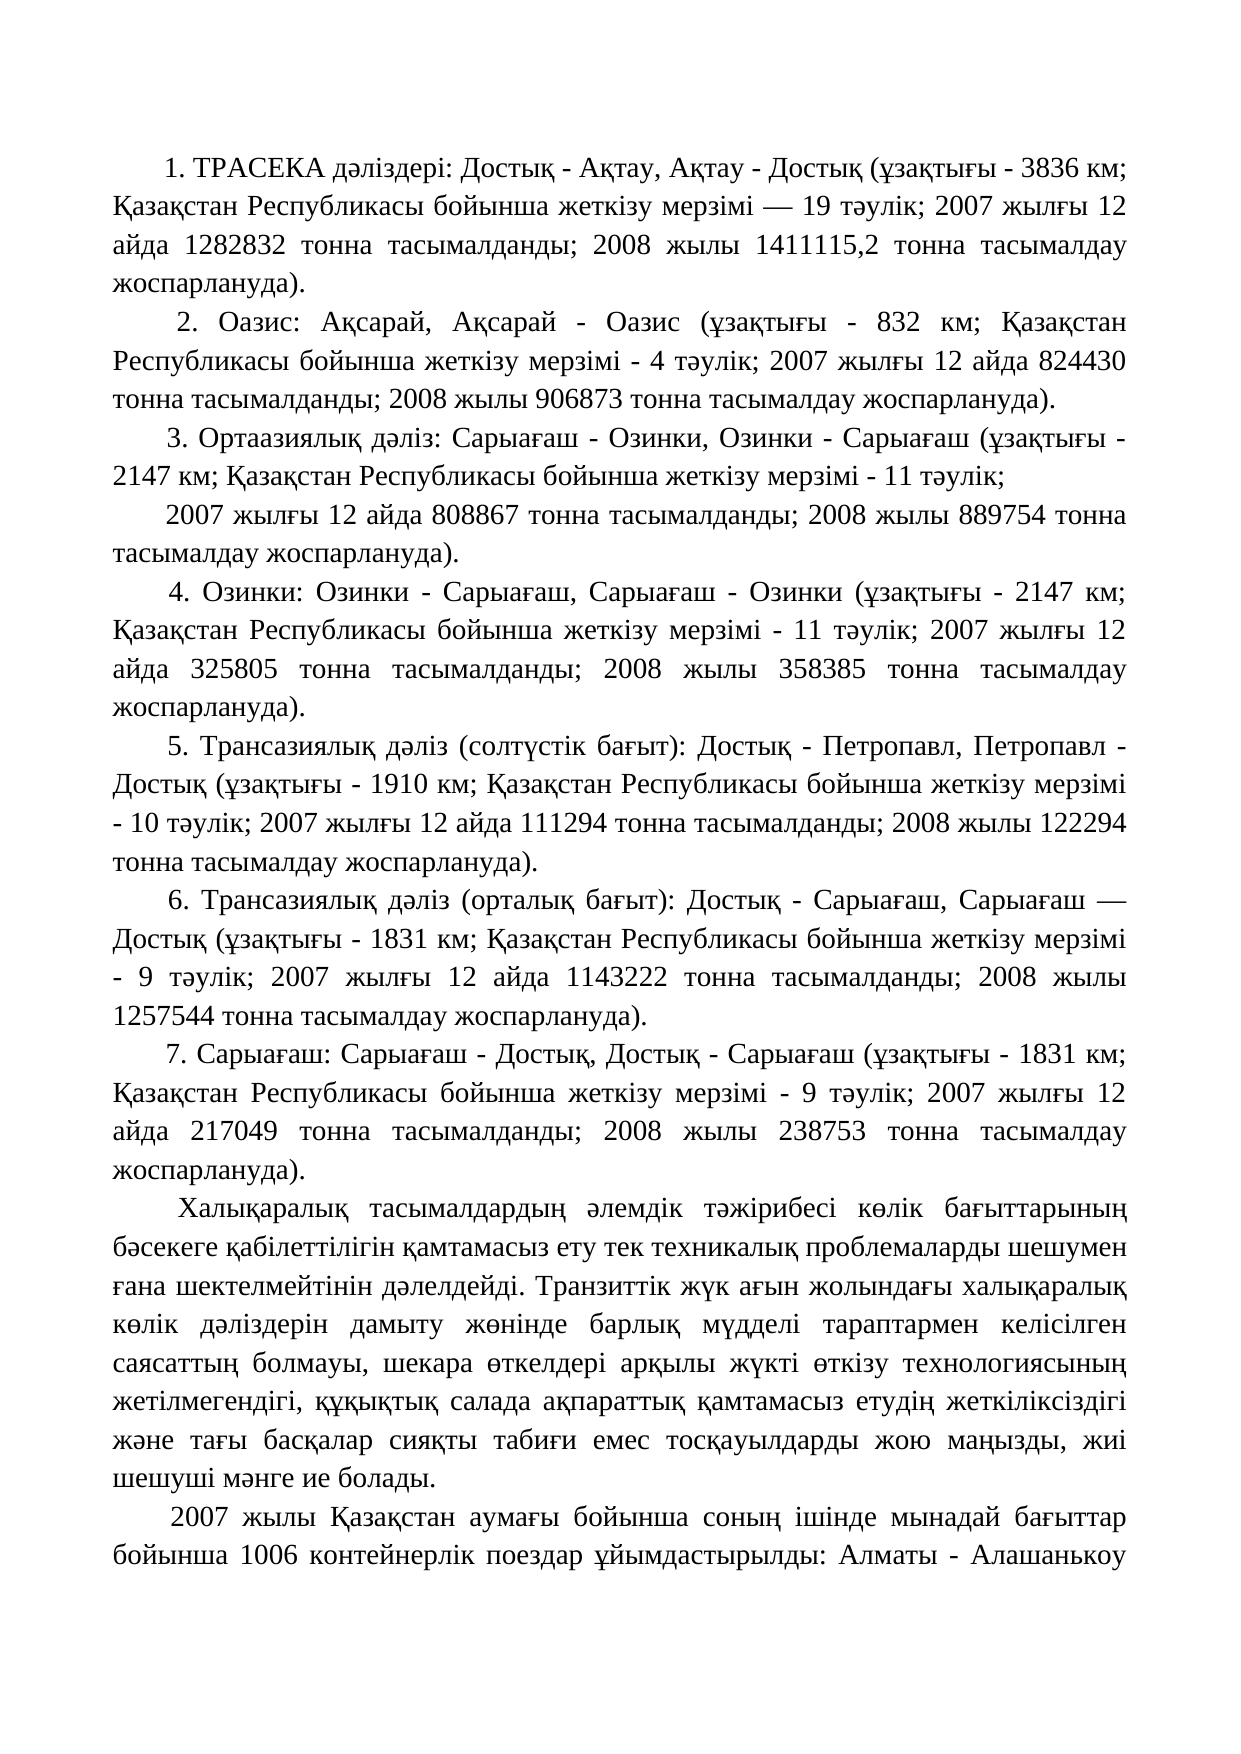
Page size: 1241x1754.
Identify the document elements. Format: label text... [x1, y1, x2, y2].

text 7. Сарыағаш: Сарыағаш - Достық, Достық - Сарыағаш (ұзақтығы - 1831 км; Қазақстан Республикасы бойынша жеткізу мерзімі - 9 тәулік; 2007 жылғы 12 айда 217049 тонна тасымалданды; 2008 жылы 238753 тонна тасымалдау жоспарлануда). [112, 1036, 1128, 1186]
text 5. Трансазиялық дәліз (солтүстік бағыт): Достық - Петропавл, Петропавл - Достық (ұзақтығы - 1910 км; Қазақстан Республикасы бойынша жеткізу мерзімі - 10 тәулік; 2007 жылғы 12 айда 111294 тонна тасымалданды; 2008 жылы 122294 тонна тасымалдау жоспарлануда). [112, 728, 1128, 877]
text 2. Оазис: Ақсарай, Ақсарай - Оазис (ұзақтығы - 832 км; Қазақстан Республикасы бойынша жеткізу мерзімі - 4 тәулік; 2007 жылғы 12 айда 824430 тонна тасымалданды; 2008 жылы 906873 тонна тасымалдау жоспарлануда). [112, 304, 1128, 415]
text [112, 1499, 1128, 1571]
text Халықаралық тасымалдардың әлемдік тәжірибесі көлік бағыттарының бәсекеге қабілеттілігін қамтамасыз ету тек техникалық проблемаларды шешумен ғана шектелмейтінін дәлелдейді. Транзиттік жүк ағын жолындағы халықаралық көлік дәліздерін дамыту жөнінде барлық мүдделі тараптармен келісілген саясаттың болмауы, шекара өткелдері арқылы жүкті өткізу технологиясының жетілмегендігі, құқықтық салада ақпараттық қамтамасыз етудің жеткіліксіздігі және тағы басқалар сияқты табиғи емес тосқауылдарды жою маңызды, жиі шешуші мәнге ие болады. [112, 1191, 1128, 1494]
text 2007 жылғы 12 айда 808867 тонна тасымалданды; 2008 жылы 889754 тонна тасымалдау жоспарлануда). [112, 497, 1128, 569]
text 4. Озинки: Озинки - Сарыағаш, Сарыағаш - Озинки (ұзақтығы - 2147 км; Қазақстан Республикасы бойынша жеткізу мерзімі - 11 тәулік; 2007 жылғы 12 айда 325805 тонна тасымалданды; 2008 жылы 358385 тонна тасымалдау жоспарлануда). [112, 574, 1128, 723]
text 1. ТРАСЕКА дәліздері: Достық - Ақтау, Ақтау - Достық (ұзақтығы - 3836 км; Қазақстан Республикасы бойынша жеткізу мерзімі — 19 тәулік; 2007 жылғы 12 айда 1282832 тонна тасымалданды; 2008 жылы 1411115,2 тонна тасымалдау жоспарлануда). [112, 150, 1128, 299]
text 3. Ортаазиялық дәліз: Сарыағаш - Озинки, Озинки - Сарыағаш (ұзақтығы - 2147 км; Қазақстан Республикасы бойынша жеткізу мерзімі - 11 тәулік; [112, 420, 1128, 492]
text 6. Трансазиялық дәліз (орталық бағыт): Достық - Сарыағаш, Сарыағаш — Достық (ұзақтығы - 1831 км; Қазақстан Республикасы бойынша жеткізу мерзімі - 9 тәулік; 2007 жылғы 12 айда 1143222 тонна тасымалданды; 2008 жылы 1257544 тонна тасымалдау жоспарлануда). [112, 882, 1128, 1031]
